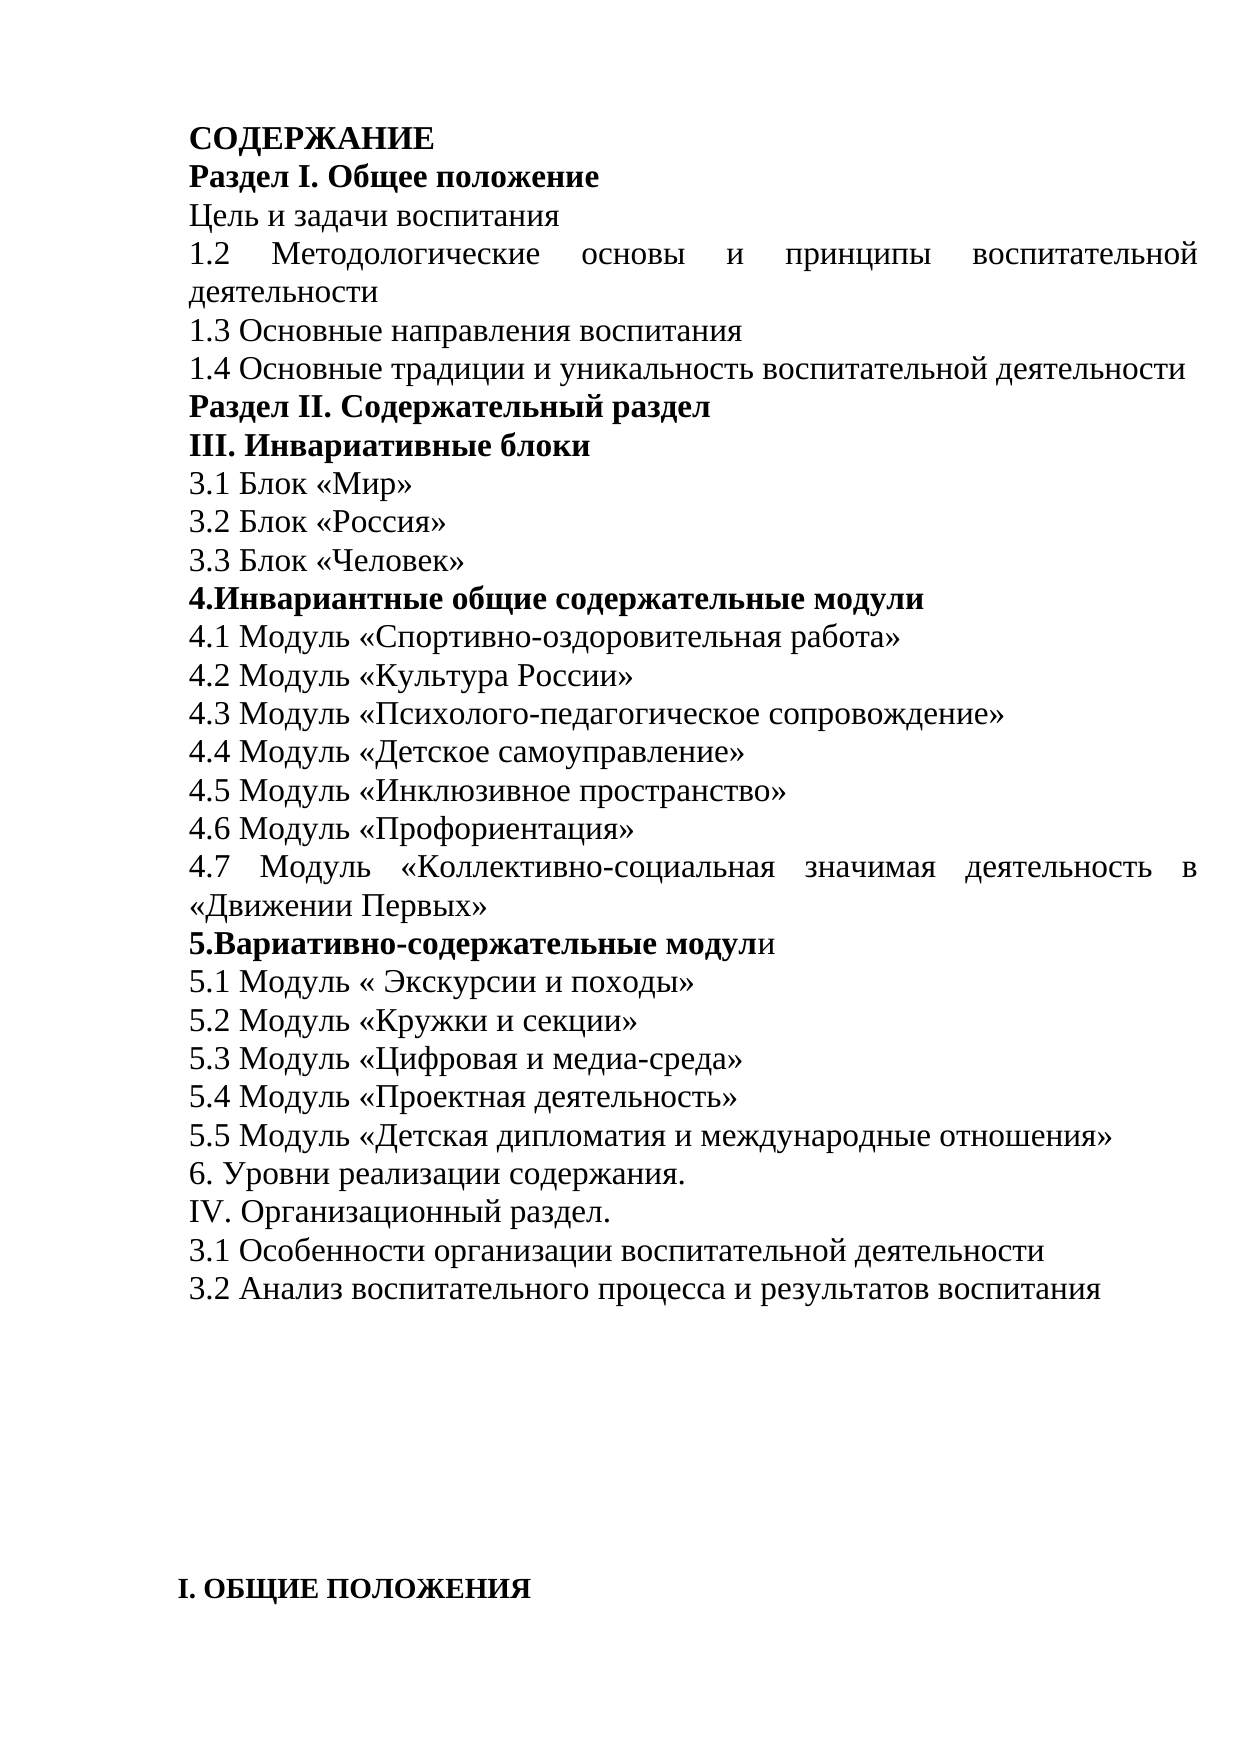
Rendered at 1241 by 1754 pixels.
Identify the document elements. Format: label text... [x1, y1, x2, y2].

table_cell IV. Организационный раздел. [177, 1191, 1210, 1230]
table_cell 4.1 Модуль «Спортивно-оздоровительная работа» [177, 616, 1210, 655]
table_cell 4.6 Модуль «Профориентация» [177, 808, 1210, 846]
text I. ОБЩИЕ ПОЛОЖЕНИЯ [177, 1572, 1152, 1605]
table_cell 4.5 Модуль «Инклюзивное пространство» [177, 770, 1210, 808]
table_cell 4.Инвариантные общие содержательные модули [177, 578, 1210, 616]
table_cell 6. Уровни реализации содержания. [177, 1153, 1210, 1191]
table_cell 4.3 Модуль «Психолого-педагогическое сопровождение» [177, 693, 1210, 731]
table_cell 4.2 Модуль «Культура России» [177, 655, 1210, 693]
table_cell 1.2 Методологические основы и принципы воспитательной деятельности [177, 233, 1210, 310]
table_cell 5.1 Модуль « Экскурсии и походы» [177, 961, 1210, 1000]
table_cell 4.4 Модуль «Детское самоуправление» [177, 731, 1210, 770]
table_cell 3.2 Анализ воспитательного процесса и результатов воспитания [177, 1268, 1210, 1306]
table_cell 5.3 Модуль «Цифровая и медиа-среда» [177, 1038, 1210, 1076]
table_cell 5.2 Модуль «Кружки и секции» [177, 1000, 1210, 1038]
table_header СОДЕРЖАНИЕ Раздел I. Общее положение [177, 118, 1210, 195]
table_cell Раздел II. Содержательный раздел [177, 386, 1210, 425]
table_cell 3.1 Блок «Мир» [177, 463, 1210, 501]
table_cell 5.Вариативно-содержательные модули [177, 923, 1210, 961]
table_cell 4.7 Модуль «Коллективно-социальная значимая деятельность в «Движении Первых» [177, 846, 1210, 923]
table_cell 3.2 Блок «Россия» [177, 501, 1210, 540]
table_cell 1.4 Основные традиции и уникальность воспитательной деятельности [177, 348, 1210, 386]
table_cell 1.3 Основные направления воспитания [177, 310, 1210, 348]
table_cell 5.4 Модуль «Проектная деятельность» [177, 1076, 1210, 1115]
table_cell 3.3 Блок «Человек» [177, 540, 1210, 578]
table_cell III. Инвариативные блоки [177, 425, 1210, 463]
table_cell 5.5 Модуль «Детская дипломатия и международные отношения» [177, 1115, 1210, 1153]
table_cell Цель и задачи воспитания [177, 195, 1210, 233]
table_cell 3.1 Особенности организации воспитательной деятельности [177, 1230, 1210, 1268]
